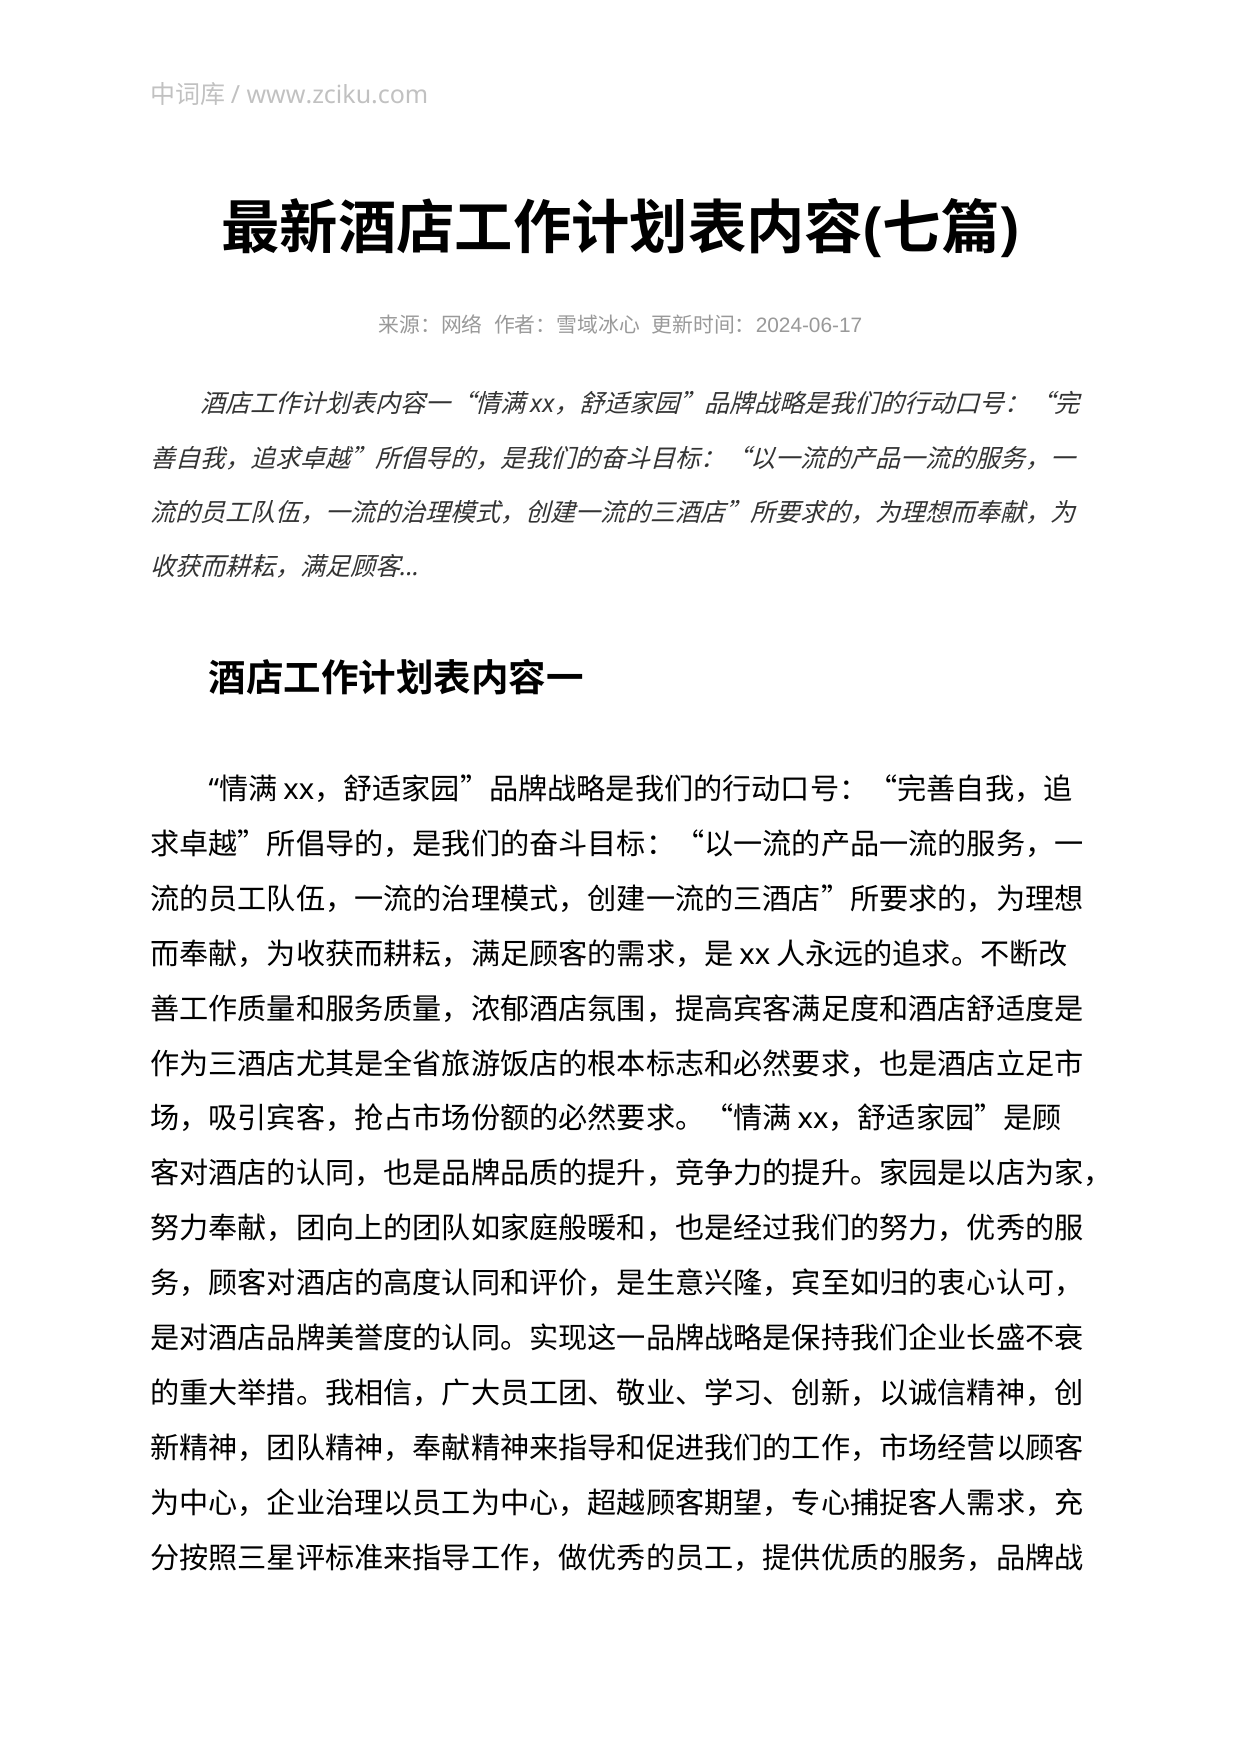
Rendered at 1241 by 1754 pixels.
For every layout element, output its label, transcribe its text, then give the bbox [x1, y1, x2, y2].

text 酒店工作计划表内容一“情满xx，舒适家园”品牌战略是我们的行动口号：“完善自我，追求卓越”所倡导的，是我们的奋斗目标：“以一流的产品一流的服务，一流的员工队伍，一流的治理模式，创建一流的三酒店”所要求的，为理想而奉献，为收获而耕耘，满足顾客... [150, 384, 1090, 583]
subtitle 最新酒店工作计划表内容(七篇) [150, 181, 1090, 266]
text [150, 766, 1090, 1577]
text 来源：网络 作者：雪域冰心 更新时间：2024-06-17 [150, 313, 1090, 337]
text 酒店工作计划表内容一 [150, 648, 1090, 702]
